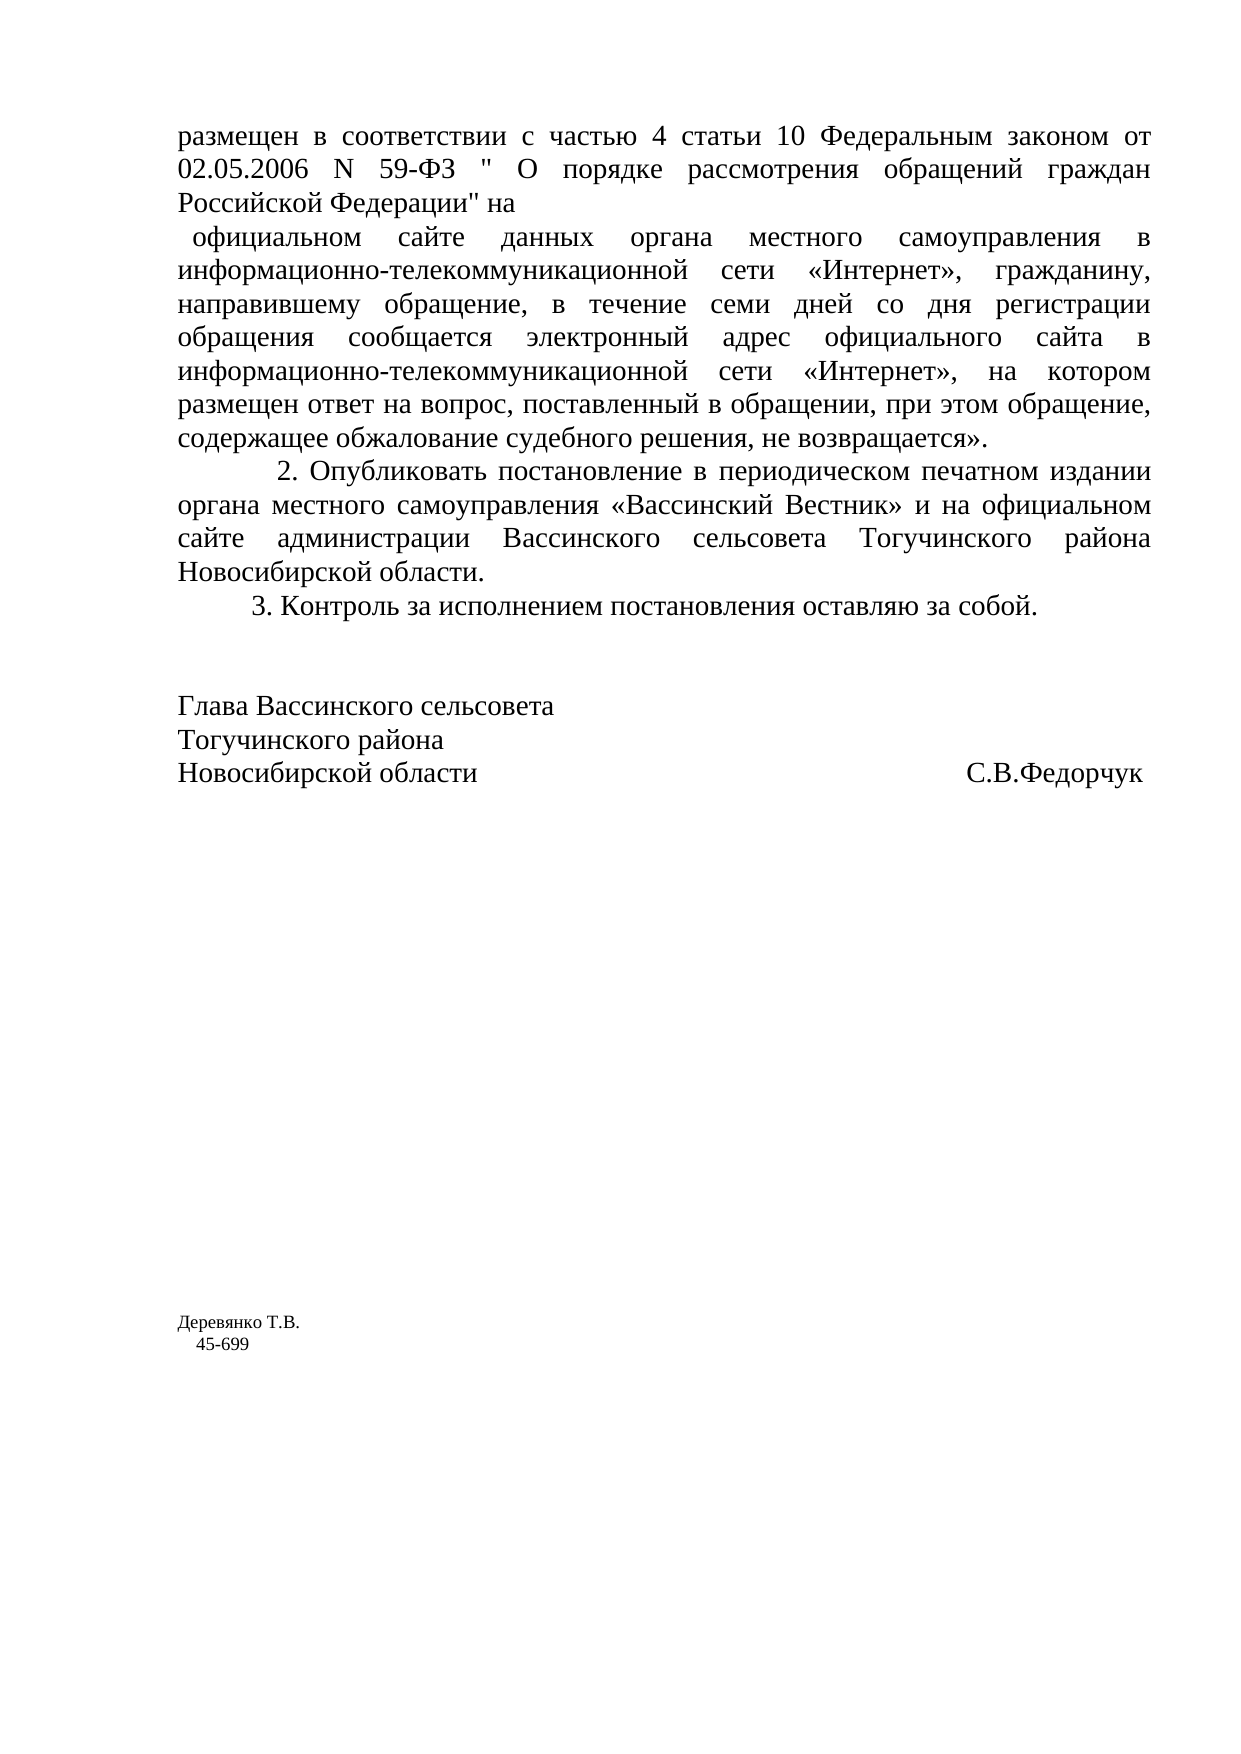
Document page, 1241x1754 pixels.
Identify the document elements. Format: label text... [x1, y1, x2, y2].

text 2. Опубликовать постановление в периодическом печатном издании органа местного самоуправления «Вассинский Вестник» и на официальном сайте администрации Вассинского сельсовета Тогучинского района Новосибирской области. [177, 453, 1152, 588]
text 45-699 [177, 1333, 1152, 1354]
text Тогучинского района [177, 722, 1152, 755]
text официальном сайте данных органа местного самоуправления в информационно-телекоммуникационной сети «Интернет», гражданину, направившему обращение, в течение семи дней со дня регистрации обращения сообщается электронный адрес официального сайта в информационно-телекоммуникационной сети «Интернет», на котором размещен ответ на вопрос, поставленный в обращении, при этом обращение, содержащее обжалование судебного решения, не возвращается». [177, 219, 1152, 453]
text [177, 118, 1152, 219]
text 3. Контроль за исполнением постановления оставляю за собой. [177, 588, 1152, 621]
text Новосибирской области С.В.Федорчук [177, 755, 1152, 789]
text Глава Вассинского сельсовета [177, 688, 1152, 722]
text Деревянко Т.В. [177, 1311, 1152, 1333]
